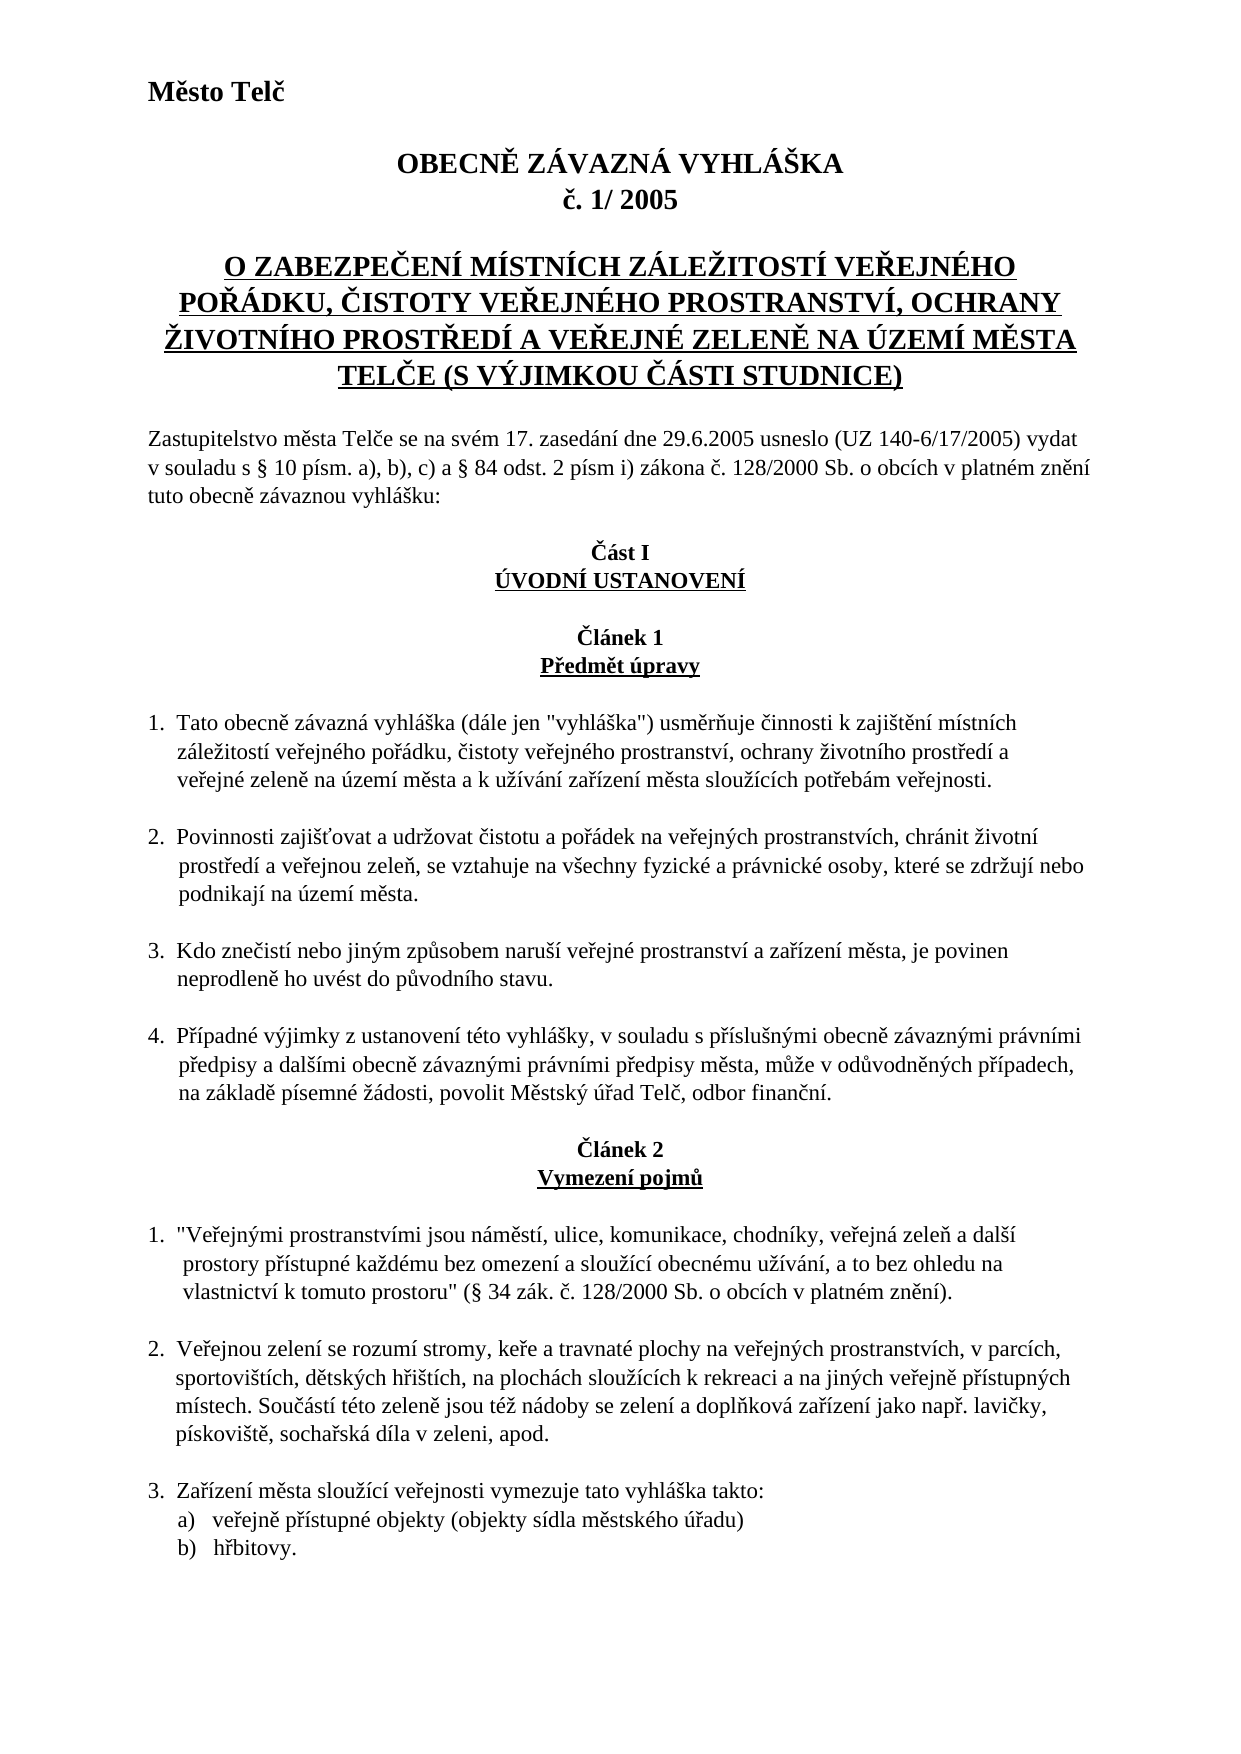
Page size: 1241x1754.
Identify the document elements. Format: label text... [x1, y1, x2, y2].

text Zastupitelstvo města Telče se na svém 17. zasedání dne 29.6.2005 usneslo (UZ 140-6/17/2005) vydat [148, 425, 1093, 451]
text neprodleně ho uvést do původního stavu. [148, 965, 1093, 992]
text záležitostí veřejného pořádku, čistoty veřejného prostranství, ochrany životního prostředí a [148, 738, 1093, 764]
text tuto obecně závaznou vyhlášku: [148, 482, 1093, 508]
text v souladu s § 10 písm. a), b), c) a § 84 odst. 2 písm i) zákona č. 128/2000 Sb. o obcích v platném znění [148, 453, 1093, 480]
text ÚVODNÍ USTANOVENÍ [148, 567, 1093, 594]
text Část I [148, 539, 1093, 565]
text veřejné zeleně na území města a k užívání zařízení města sloužících potřebám veřejnosti. [148, 766, 1093, 793]
text POŘÁDKU, ČISTOTY VEŘEJNÉHO PROSTRANSTVÍ, OCHRANY [148, 286, 1093, 319]
text 4. Případné výjimky z ustanovení této vyhlášky, v souladu s příslušnými obecně závaznými právními [148, 1022, 1093, 1049]
text b) hřbitovy. [148, 1534, 1093, 1561]
text Článek 1 [148, 624, 1093, 651]
text č. 1/ 2005 [148, 182, 1093, 216]
text prostředí a veřejnou zeleň, se vztahuje na všechny fyzické a právnické osoby, které se zdržují nebo [148, 852, 1093, 878]
text 3. Zařízení města sloužící veřejnosti vymezuje tato vyhláška takto: [148, 1477, 1093, 1504]
text Město Telč [148, 74, 1093, 107]
text O ZABEZPEČENÍ MÍSTNÍCH ZÁLEŽITOSTÍ VEŘEJNÉHO [148, 249, 1093, 283]
text 1. Tato obecně závazná vyhláška (dále jen "vyhláška") usměrňuje činnosti k zajištění místních [148, 709, 1093, 736]
text TELČE (S VÝJIMKOU ČÁSTI STUDNICE) [148, 358, 1093, 391]
text Článek 2 [148, 1136, 1093, 1162]
text Předmět úpravy [148, 653, 1093, 679]
text 2. Veřejnou zelení se rozumí stromy, keře a travnaté plochy na veřejných prostranstvích, v parcích, [148, 1335, 1093, 1361]
text na základě písemné žádosti, povolit Městský úřad Telč, odbor finanční. [148, 1079, 1093, 1106]
text vlastnictví k tomuto prostoru" (§ 34 zák. č. 128/2000 Sb. o obcích v platném znění). [148, 1278, 1093, 1304]
text pískoviště, sochařská díla v zeleni, apod. [148, 1420, 1093, 1447]
text 1. "Veřejnými prostranstvími jsou náměstí, ulice, komunikace, chodníky, veřejná zeleň a další [148, 1221, 1093, 1248]
text OBECNĚ ZÁVAZNÁ VYHLÁŠKA [148, 146, 1093, 180]
text místech. Součástí této zeleně jsou též nádoby se zelení a doplňková zařízení jako např. lavičky, [148, 1392, 1093, 1418]
text prostory přístupné každému bez omezení a sloužící obecnému užívání, a to bez ohledu na [148, 1250, 1093, 1276]
text a) veřejně přístupné objekty (objekty sídla městského úřadu) [148, 1506, 1093, 1532]
text předpisy a dalšími obecně závaznými právními předpisy města, může v odůvodněných případech, [148, 1051, 1093, 1077]
text Vymezení pojmů [148, 1164, 1093, 1191]
text 3. Kdo znečistí nebo jiným způsobem naruší veřejné prostranství a zařízení města, je povinen [148, 937, 1093, 963]
text sportovištích, dětských hřištích, na plochách sloužících k rekreaci a na jiných veřejně přístupných [148, 1363, 1093, 1390]
text 2. Povinnosti zajišťovat a udržovat čistotu a pořádek na veřejných prostranstvích, chránit životní [148, 823, 1093, 849]
text ŽIVOTNÍHO PROSTŘEDÍ A VEŘEJNÉ ZELENĚ NA ÚZEMÍ MĚSTA [148, 322, 1093, 355]
text podnikají na území města. [148, 880, 1093, 906]
